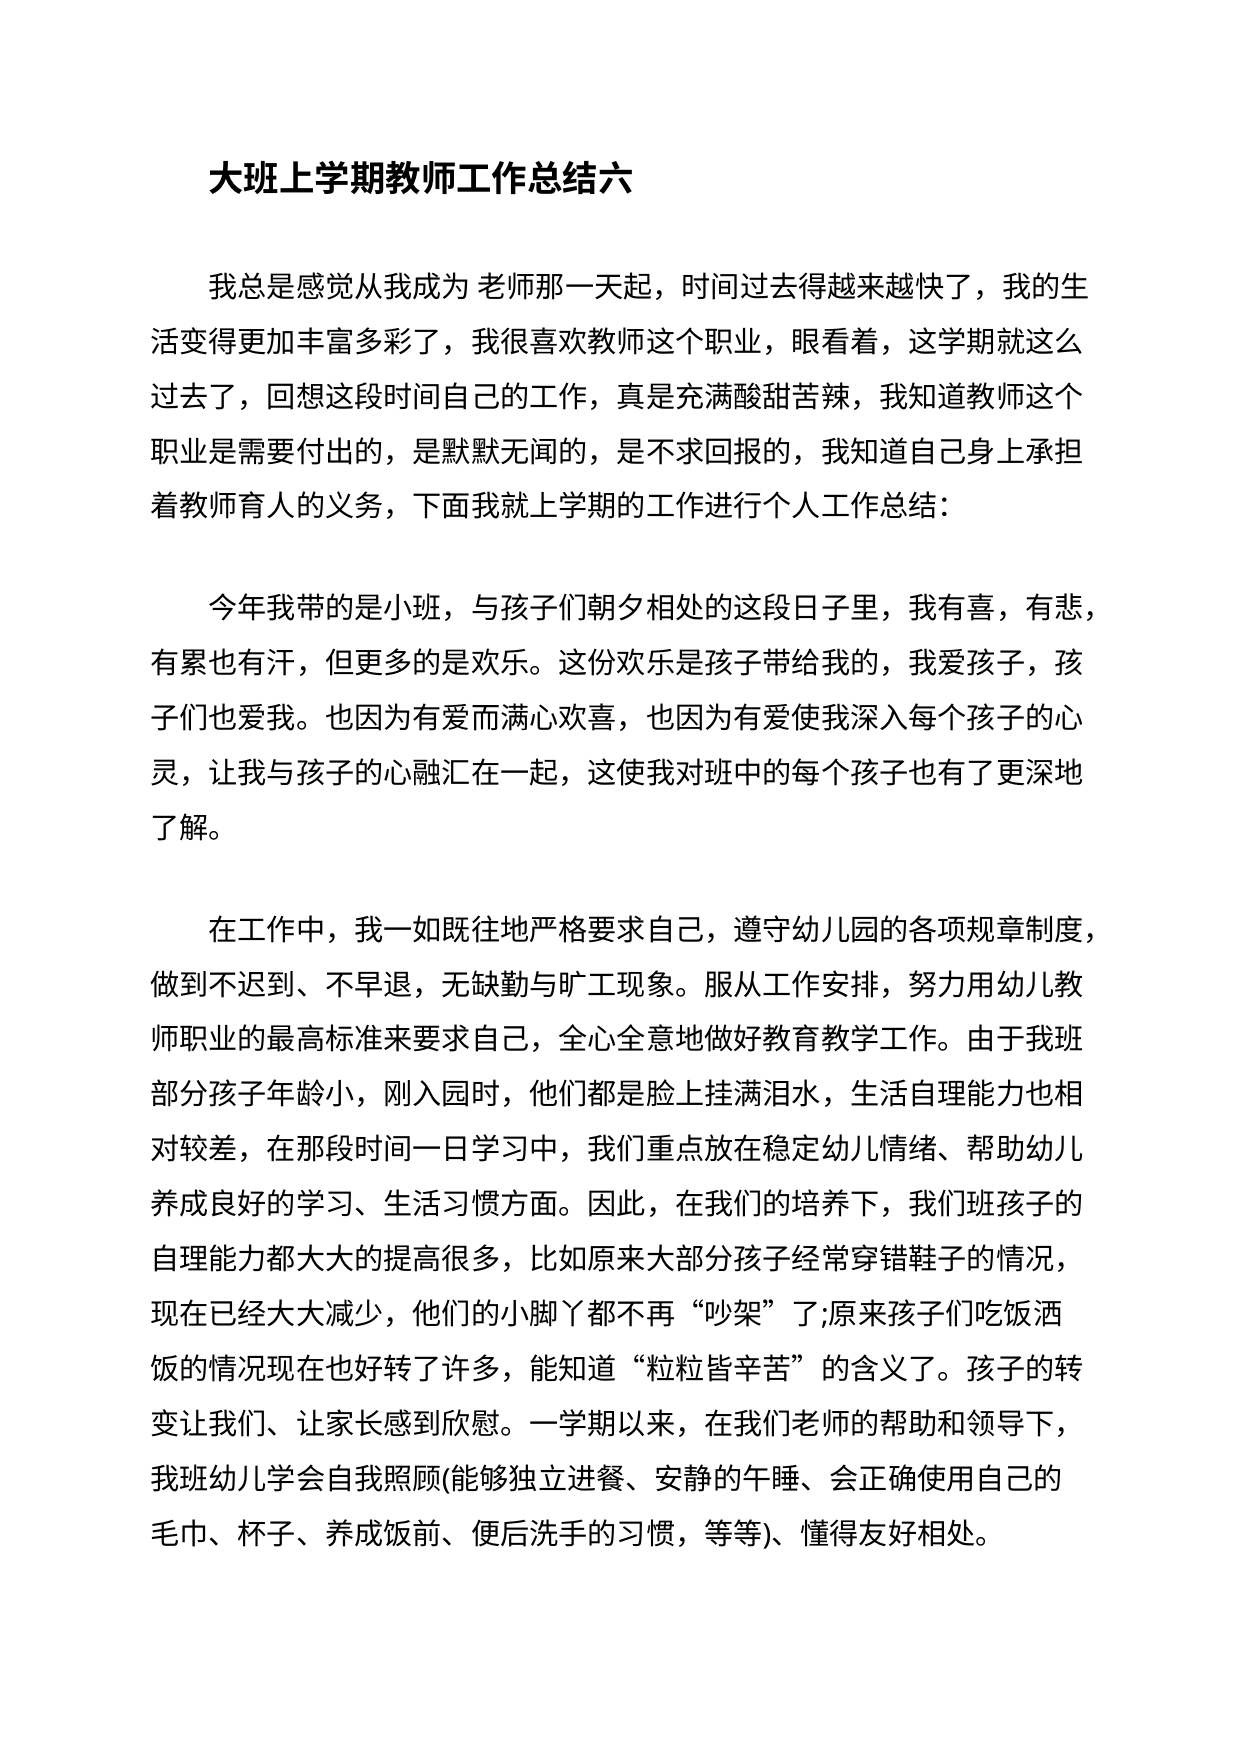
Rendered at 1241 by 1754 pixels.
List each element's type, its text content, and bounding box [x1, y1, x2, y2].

text 我总是感觉从我成为 老师那一天起，时间过去得越来越快了，我的生活变得更加丰富多彩了，我很喜欢教师这个职业，眼看着，这学期就这么过去了，回想这段时间自己的工作，真是充满酸甜苦辣，我知道教师这个职业是需要付出的，是默默无闻的，是不求回报的，我知道自己身上承担着教师育人的义务，下面我就上学期的工作进行个人工作总结： [150, 263, 1090, 525]
text 在工作中，我一如既往地严格要求自己，遵守幼儿园的各项规章制度，做到不迟到、不早退，无缺勤与旷工现象。服从工作安排，努力用幼儿教师职业的最高标准来要求自己，全心全意地做好教育教学工作。由于我班部分孩子年龄小，刚入园时，他们都是脸上挂满泪水，生活自理能力也相对较差，在那段时间一日学习中，我们重点放在稳定幼儿情绪、帮助幼儿养成良好的学习、生活习惯方面。因此，在我们的培养下，我们班孩子的自理能力都大大的提高很多，比如原来大部分孩子经常穿错鞋子的情况，现在已经大大减少，他们的小脚丫都不再“吵架”了;原来孩子们吃饭洒饭的情况现在也好转了许多，能知道“粒粒皆辛苦”的含义了。孩子的转变让我们、让家长感到欣慰。一学期以来，在我们老师的帮助和领导下，我班幼儿学会自我照顾(能够独立进餐、安静的午睡、会正确使用自己的毛巾、杯子、养成饭前、便后洗手的习惯，等等)、懂得友好相处。 [150, 906, 1090, 1553]
text 大班上学期教师工作总结六 [150, 150, 1090, 201]
text 今年我带的是小班，与孩子们朝夕相处的这段日子里，我有喜，有悲，有累也有汗，但更多的是欢乐。这份欢乐是孩子带给我的，我爱孩子，孩子们也爱我。也因为有爱而满心欢喜，也因为有爱使我深入每个孩子的心灵，让我与孩子的心融汇在一起，这使我对班中的每个孩子也有了更深地了解。 [150, 585, 1090, 847]
